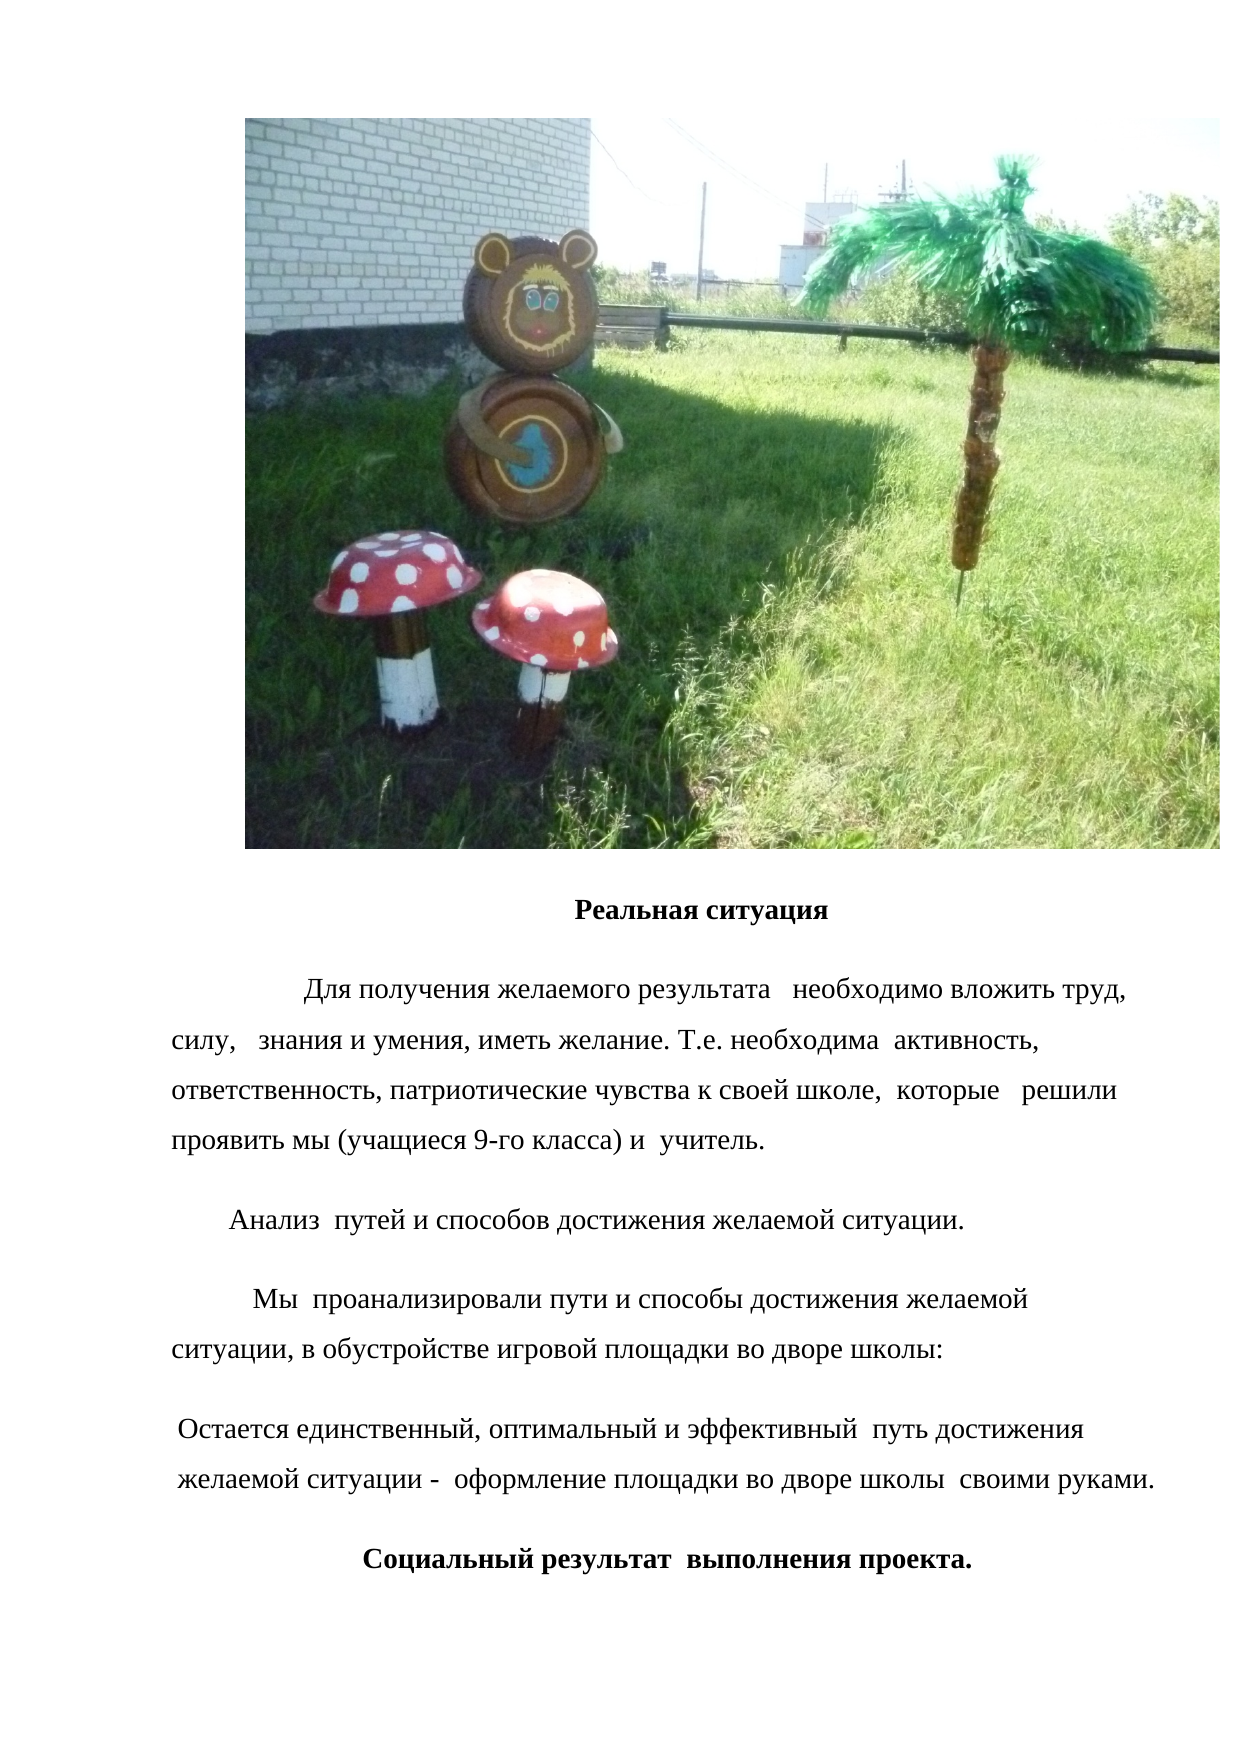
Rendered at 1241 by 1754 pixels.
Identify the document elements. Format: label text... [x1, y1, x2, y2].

text Анализ путей и способов достижения желаемой ситуации. [177, 1202, 1158, 1235]
text Остается единственный, оптимальный и эффективный путь достижения желаемой ситуации - оформление площадки во дворе школы своими руками. [177, 1411, 1158, 1495]
text Социальный результат выполнения проекта. [177, 1541, 1158, 1574]
picture [245, 118, 1220, 849]
text Реальная ситуация [171, 892, 1158, 926]
text Для получения желаемого результата необходимо вложить труд, силу, знания и умения, иметь желание. Т.е. необходима активность, ответственность, патриотические чувства к своей школе, которые решили проявить мы (учащиеся 9-го класса) и учитель. [171, 971, 1158, 1156]
text Мы проанализировали пути и способы достижения желаемой ситуации, в обустройстве игровой площадки во дворе школы: [171, 1281, 1158, 1365]
